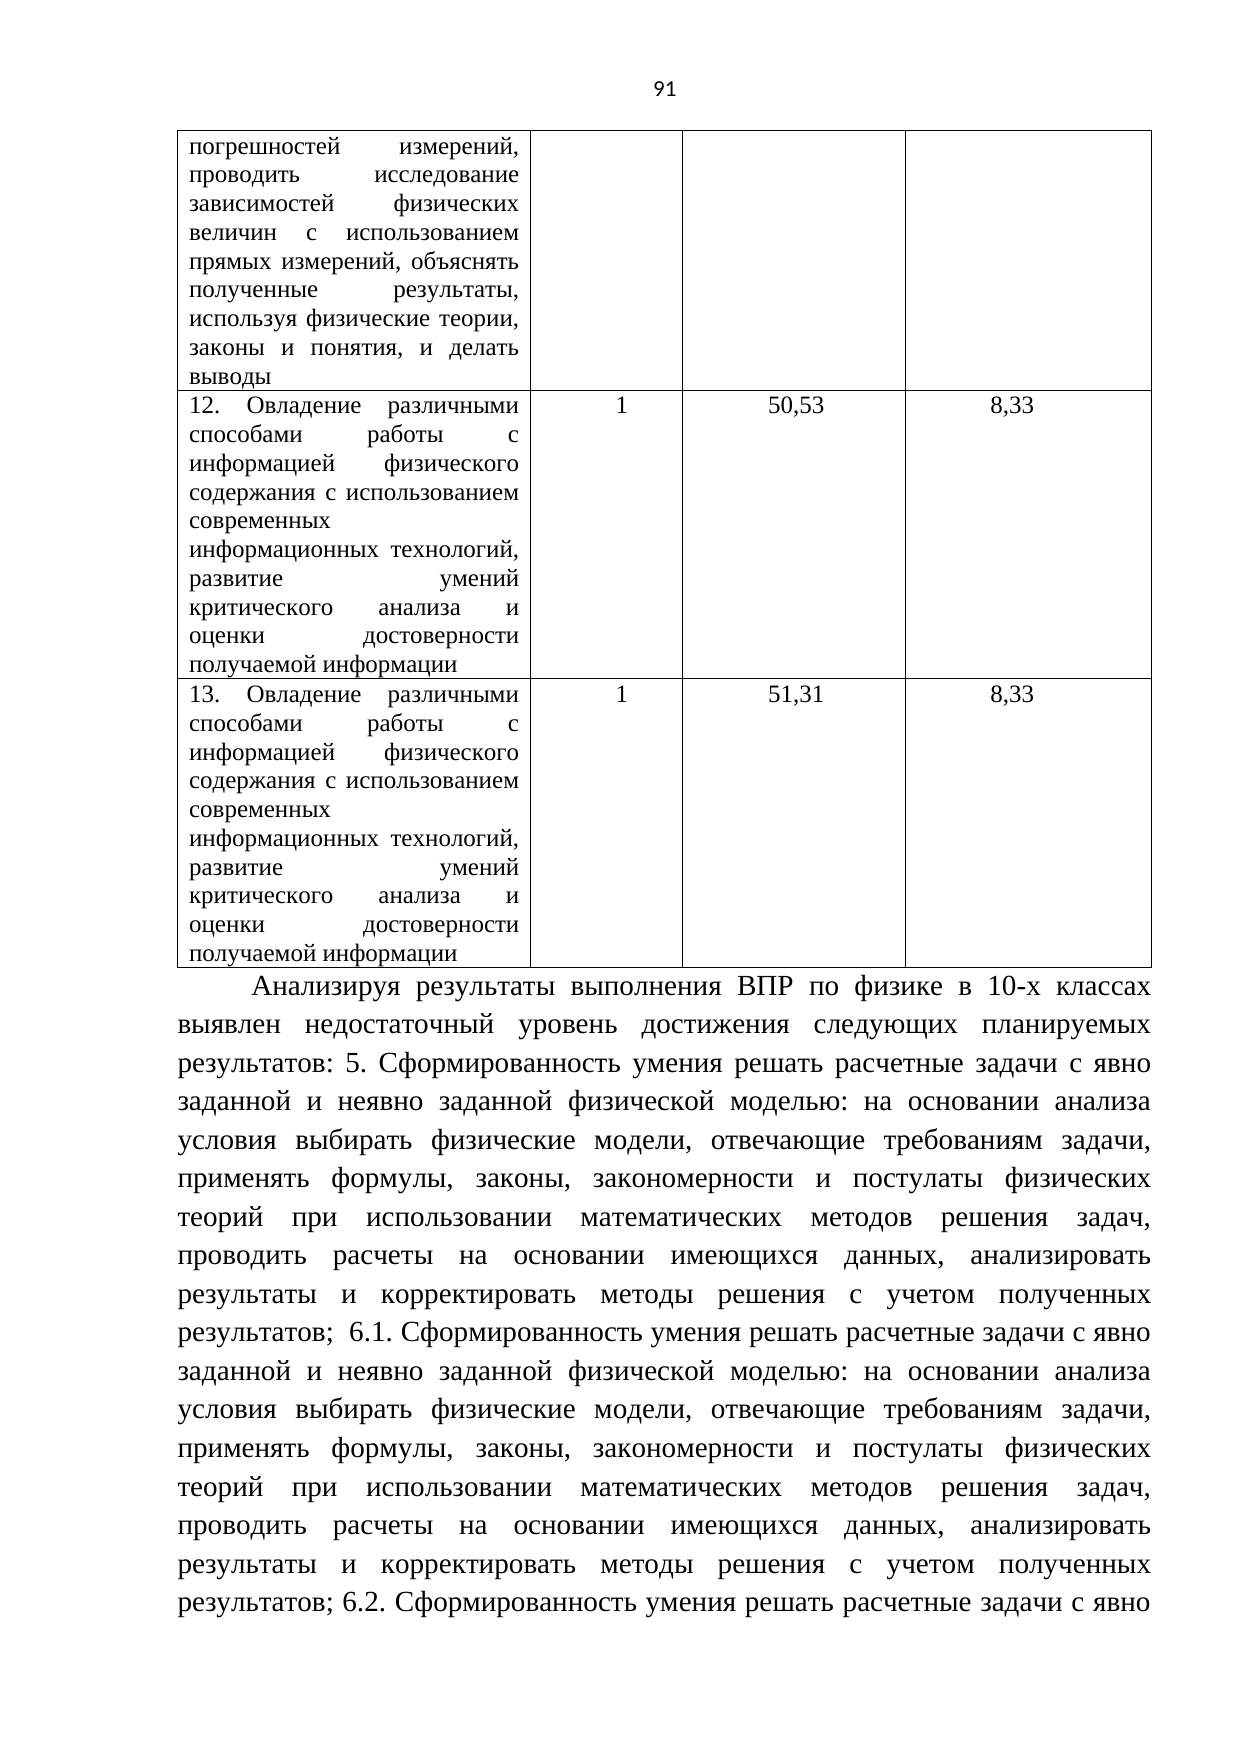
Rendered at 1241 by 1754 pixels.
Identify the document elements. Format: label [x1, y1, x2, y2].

text [177, 968, 1152, 1618]
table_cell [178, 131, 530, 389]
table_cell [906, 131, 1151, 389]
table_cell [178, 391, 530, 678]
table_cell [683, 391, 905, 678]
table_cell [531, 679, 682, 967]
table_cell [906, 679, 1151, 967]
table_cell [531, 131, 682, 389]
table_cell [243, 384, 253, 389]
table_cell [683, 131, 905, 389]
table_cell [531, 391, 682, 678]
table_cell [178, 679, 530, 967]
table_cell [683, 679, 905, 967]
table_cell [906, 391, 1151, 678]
